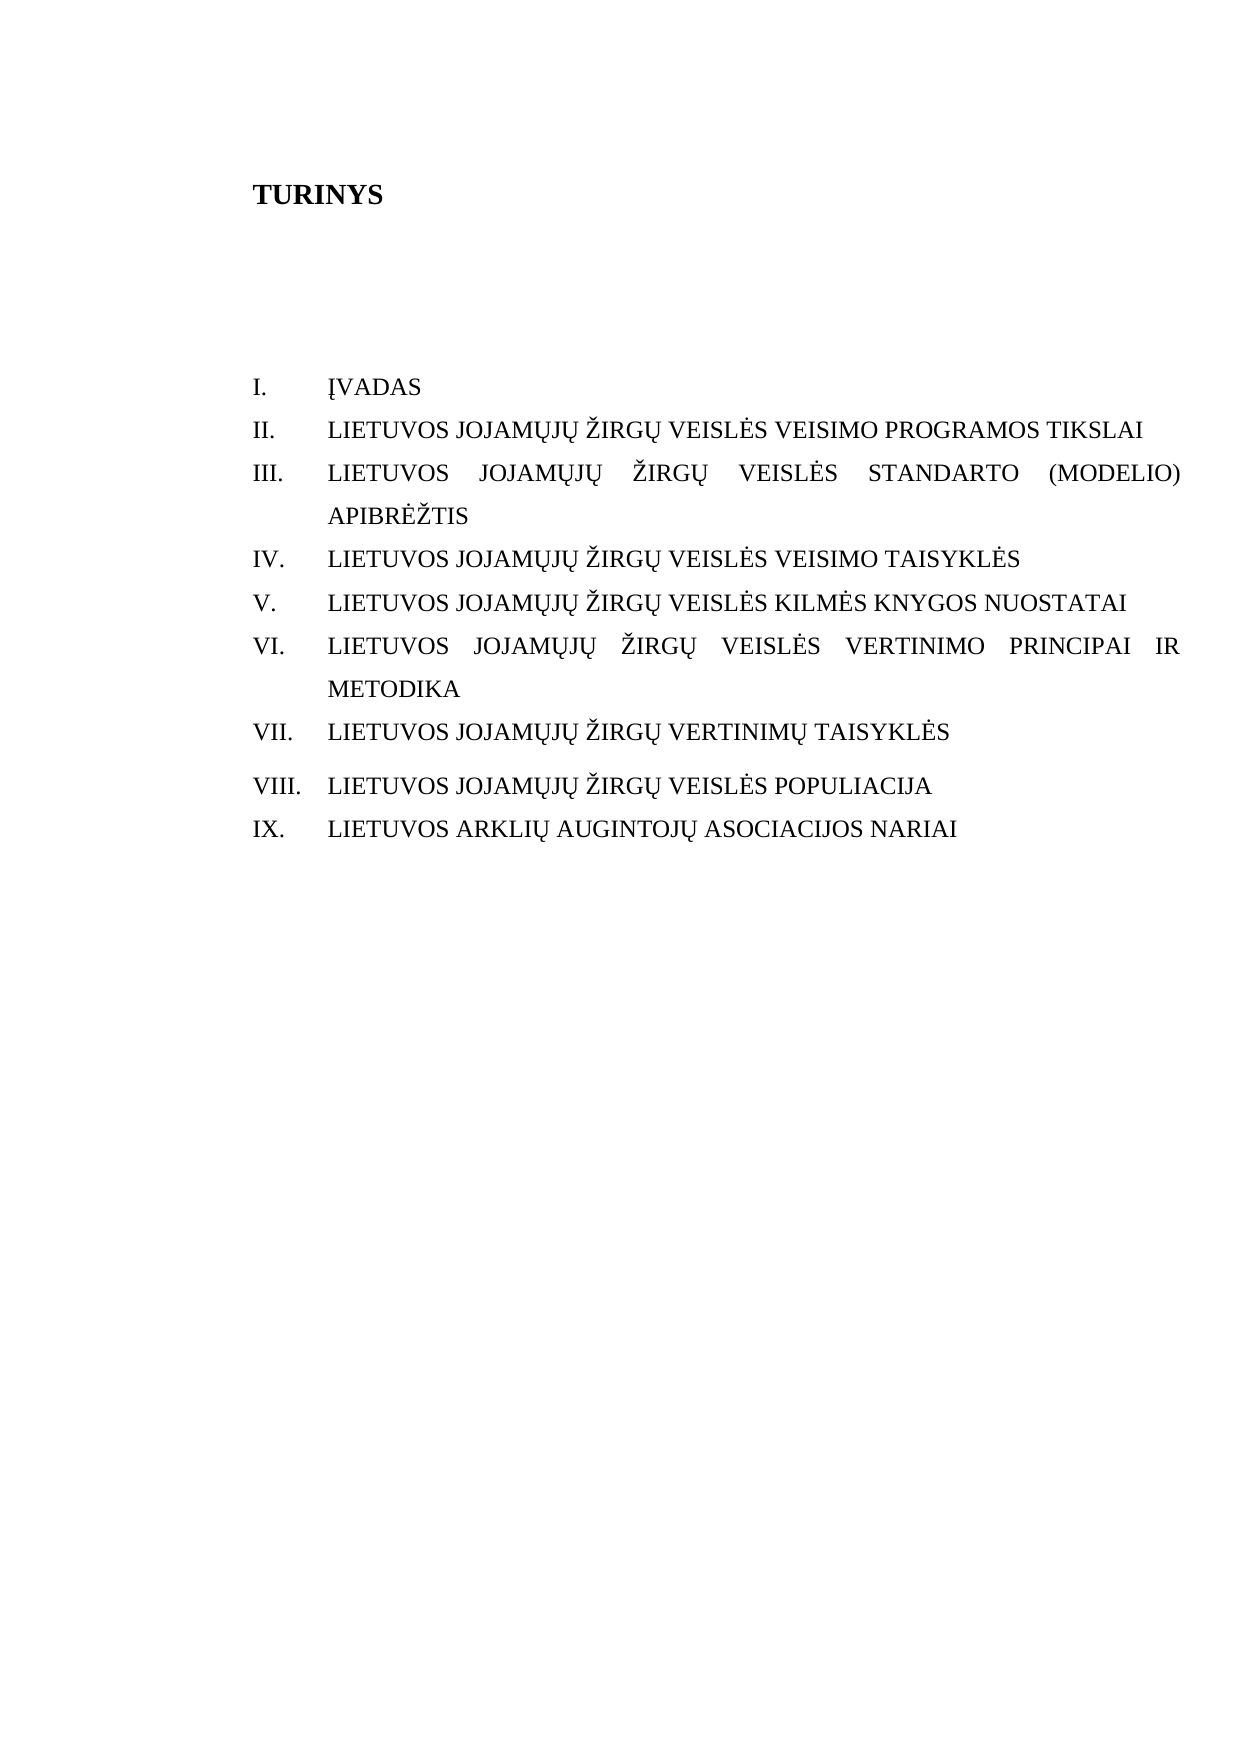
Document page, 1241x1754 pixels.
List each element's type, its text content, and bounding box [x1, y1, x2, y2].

text TURINYS [177, 177, 1181, 211]
list LIETUVOS JOJAMŲJŲ ŽIRGŲ VERTINIMŲ TAISYKLĖS [252, 717, 1181, 746]
list LIETUVOS JOJAMŲJŲ ŽIRGŲ VEISLĖS KILMĖS KNYGOS NUOSTATAI [252, 588, 1181, 616]
list LIETUVOS JOJAMŲJŲ ŽIRGŲ VEISLĖS VEISIMO PROGRAMOS TIKSLAI [252, 415, 1181, 444]
list LIETUVOS JOJAMŲJŲ ŽIRGŲ VEISLĖS STANDARTO (MODELIO) APIBRĖŽTIS [252, 458, 1181, 530]
list LIETUVOS ARKLIŲ AUGINTOJŲ ASOCIACIJOS NARIAI [252, 814, 1181, 843]
list LIETUVOS JOJAMŲJŲ ŽIRGŲ VEISLĖS VEISIMO TAISYKLĖS [252, 544, 1181, 573]
list LIETUVOS JOJAMŲJŲ ŽIRGŲ VEISLĖS VERTINIMO PRINCIPAI IR METODIKA [252, 631, 1181, 703]
list LIETUVOS JOJAMŲJŲ ŽIRGŲ VEISLĖS POPULIACIJA [252, 771, 1181, 800]
list ĮVADAS [252, 372, 1181, 401]
